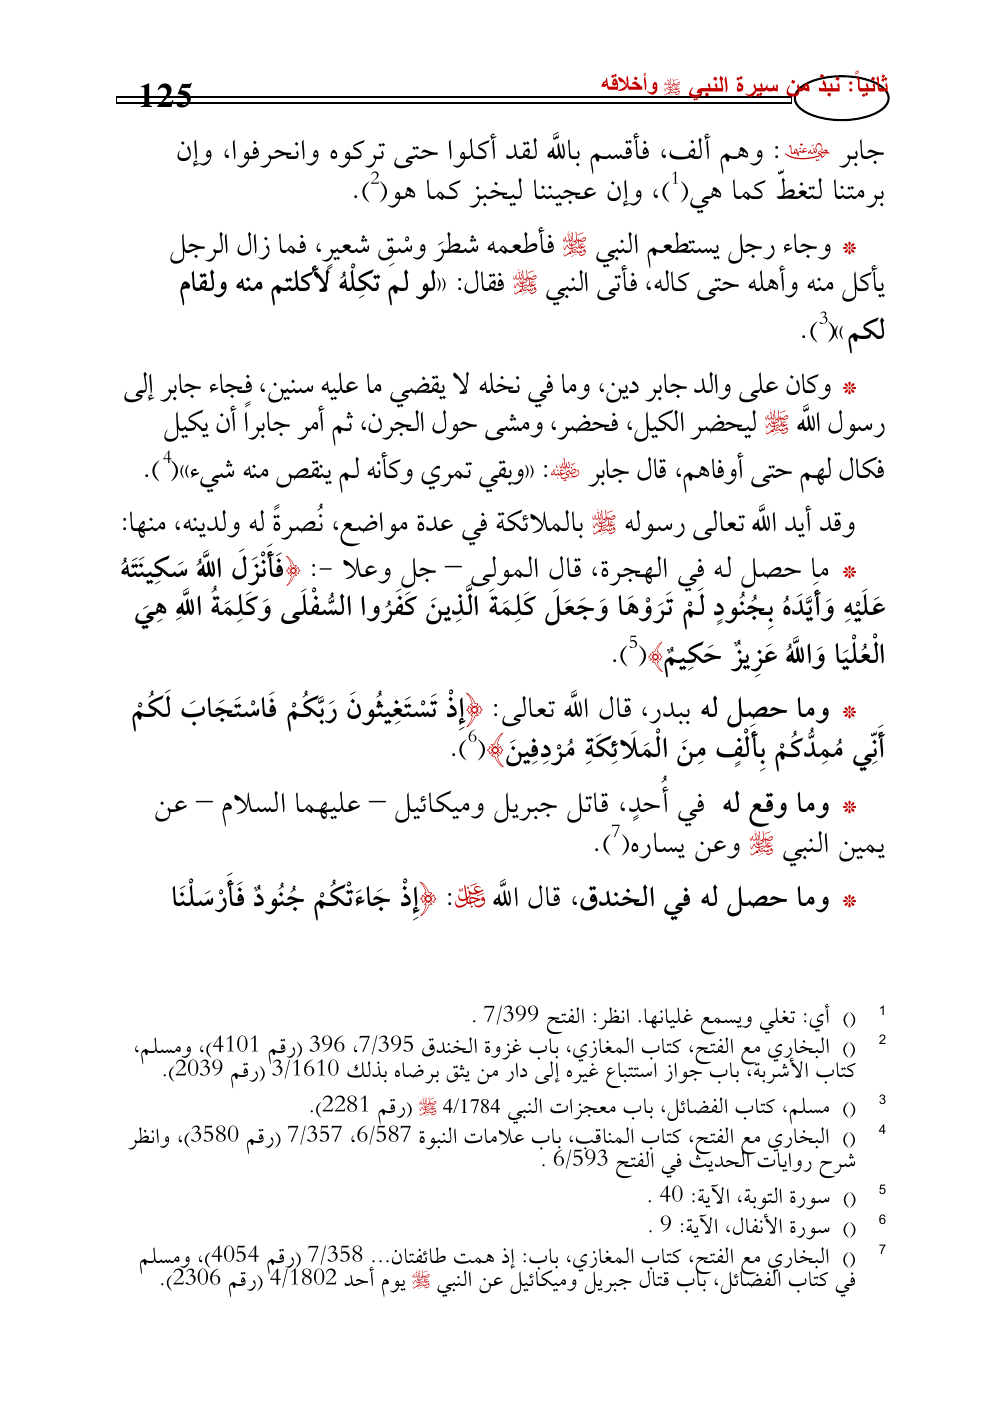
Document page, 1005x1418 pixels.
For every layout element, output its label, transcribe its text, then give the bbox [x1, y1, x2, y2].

text * وجاء رجل يستطعم النبي فأطعمه شطرَ وسْقِ شعيرٍ، فما زال الرجل يأكل منه وأهله حتى كاله، فأتى النبي فقال: «لو لم تكِلْهُ لأكلتم منه ولقام لكم»(). [118, 216, 886, 356]
text * وما وقع له في أُحدٍ، قاتل جبريل وميكائيل – عليهما السلام – عن يمين النبي وعن يساره(). [118, 774, 886, 869]
text * وما حصل له في الخندق، قال اللَّه : ﴿إِذْ جَاءَتْكُمْ جُنُودٌ فَأَرْسَلْنَا عَلَيْهِمْ رِيحًا وَجُنُودًا لَمْ تَرَوْهَا وَكَانَ اللَّهُ بِمَا تَعْمَلُونَ بَصِيرًا﴾(). [118, 869, 886, 916]
text * ما حصل له في الهجرة، قال المولى – جل وعلا -: ﴿فَأَنْزَلَ اللَّهُ سَكِينَتَهُ عَلَيْهِ وَأَيَّدَهُ بِجُنُودٍ لَمْ تَرَوْهَا وَجَعَلَ كَلِمَةَ الَّذِينَ كَفَرُوا السُّفْلَى وَكَلِمَةُ اللَّهِ هِيَ الْعُلْيَا وَاللَّهُ عَزِيزٌ حَكِيمٌ﴾(). [118, 540, 886, 680]
text * وكان على والد جابر دين، وما في نخله لا يقضي ما عليه سنين، فجاء جابر إلى رسول اللَّه ليحضر الكيل، فحضر، ومشى حول الجرن، ثم أمر جابراً أن يكيل فكال لهم حتى أوفاهم، قال جابر : «وبقي تمري وكأنه لم ينقص منه شيء»(). [118, 356, 886, 495]
text وقد أيد اللَّه تعالى رسوله بالملائكة في عدة مواضع، نُصرةً له ولدينه، منها: [118, 495, 886, 540]
text * وما حصل له ببدر، قال اللَّه تعالى: ﴿إِذْ تَسْتَغِيثُونَ رَبَّكُمْ فَاسْتَجَابَ لَكُمْ أَنِّي مُمِدُّكُمْ بِأَلْفٍ مِنَ الْمَلَائِكَةِ مُرْدِفِينَ﴾(). [118, 680, 886, 774]
text وقد بقي الصحابة والنبي في غزوة الخندق ثلاثة أيام لا يذوقون طعاماً، فذبح جابر بن عبد اللَّه عناقاً، وطحنت زوجته صاعاً من شعير، ثم دعا النبي ، فصاح النبي بأهل الخندق يدعوهم على هذا الطعام اليسير، ثم جاء النبي وبصقَ في العجين وبارك، وبصقَ في البرمة وبارك، قال جابر ب: وهم ألف، فأقسم باللَّه لقد أكلوا حتى تركوه وانحرفوا، وإن برمتنا لتغطّ كما هي()، وإن عجيننا ليخبز كما هو(). [118, 124, 886, 216]
